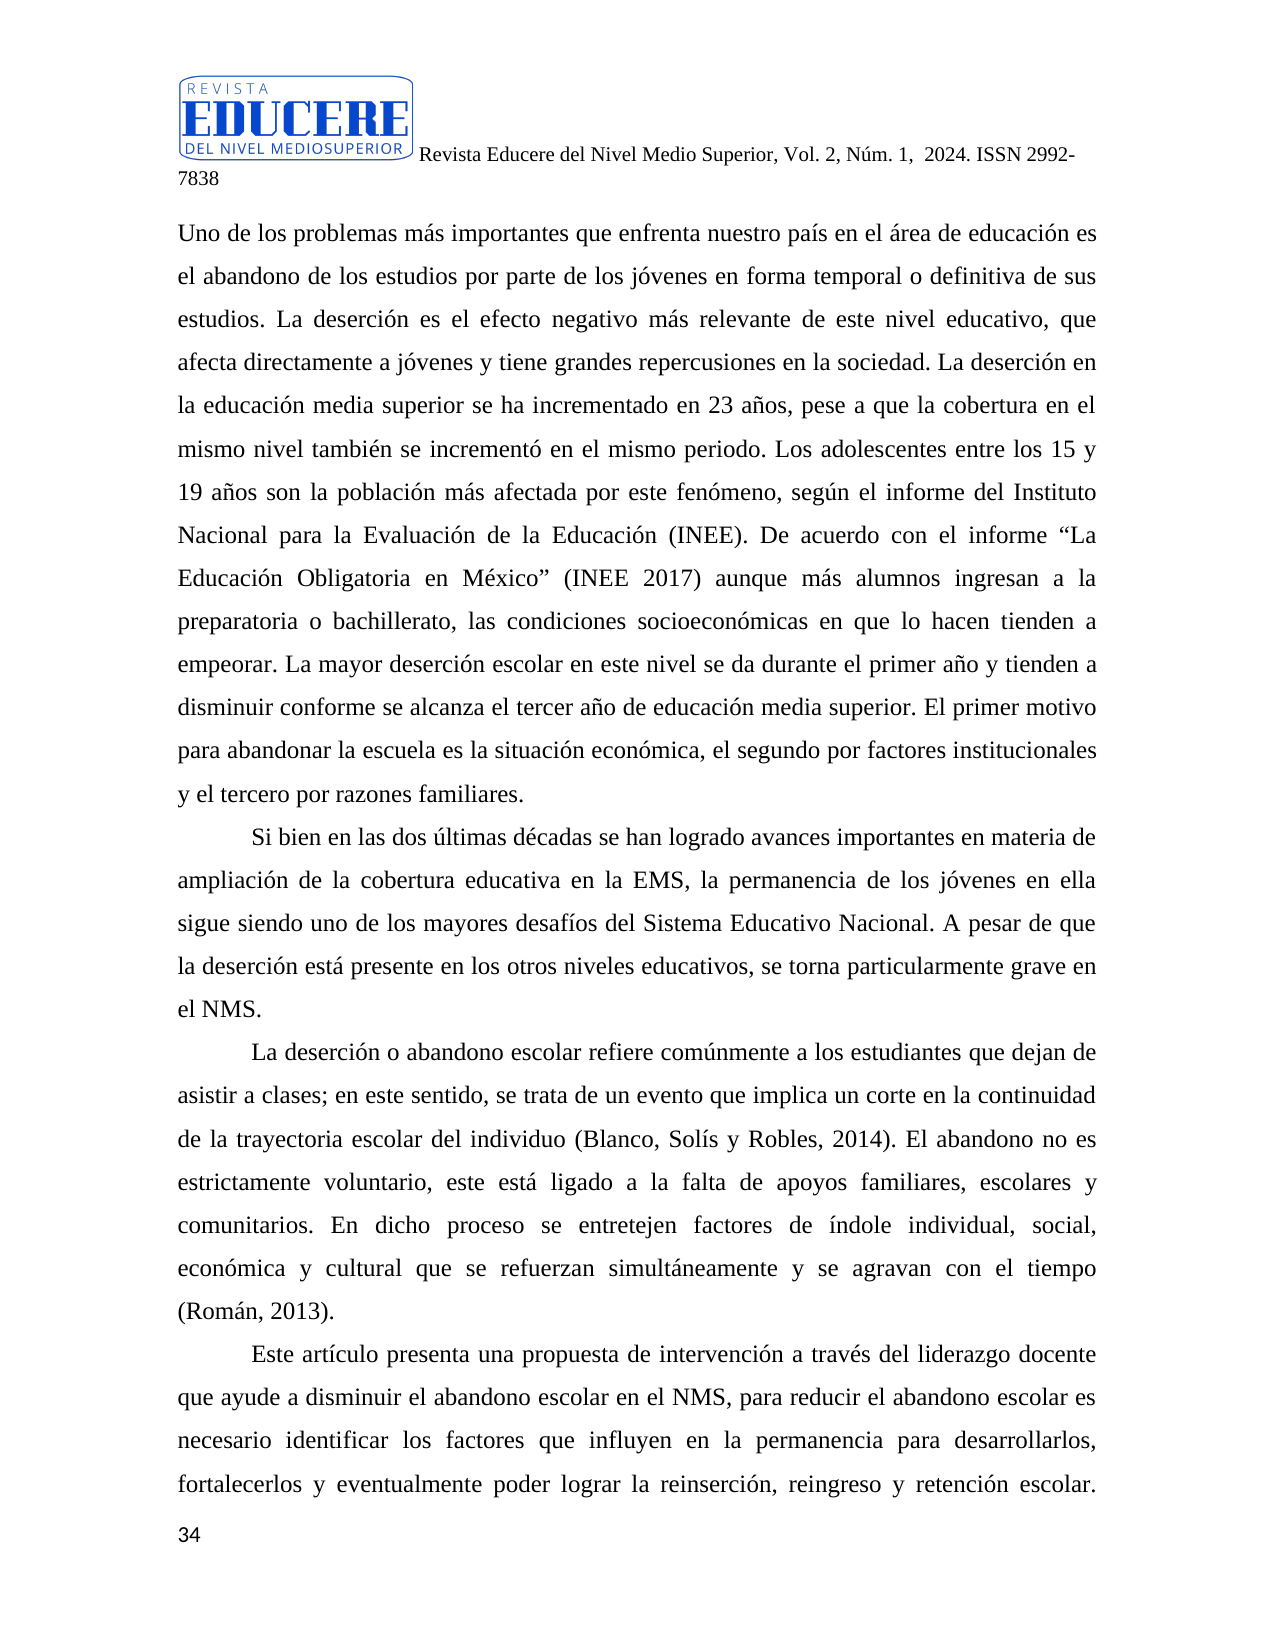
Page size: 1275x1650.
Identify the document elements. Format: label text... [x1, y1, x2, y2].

text Uno de los problemas más importantes que enfrenta nuestro país en el área de educación es el abandono de los estudios por parte de los jóvenes en forma temporal o definitiva de sus estudios. La deserción es el efecto negativo más relevante de este nivel educativo, que afecta directamente a jóvenes y tiene grandes repercusiones en la sociedad. La deserción en la educación media superior se ha incrementado en 23 años, pese a que la cobertura en el mismo nivel también se incrementó en el mismo periodo. Los adolescentes entre los 15 y 19 años son la población más afectada por este fenómeno, según el informe del Instituto Nacional para la Evaluación de la Educación (INEE). De acuerdo con el informe “La Educación Obligatoria en México” (INEE 2017) aunque más alumnos ingresan a la preparatoria o bachillerato, las condiciones socioeconómicas en que lo hacen tienden a empeorar. La mayor deserción escolar en este nivel se da durante el primer año y tienden a disminuir conforme se alcanza el tercer año de educación media superior. El primer motivo para abandonar la escuela es la situación económica, el segundo por factores institucionales y el tercero por razones familiares. [177, 218, 1098, 807]
text Si bien en las dos últimas décadas se han logrado avances importantes en materia de ampliación de la cobertura educativa en la EMS, la permanencia de los jóvenes en ella sigue siendo uno de los mayores desafíos del Sistema Educativo Nacional. A pesar de que la deserción está presente en los otros niveles educativos, se torna particularmente grave en el NMS. [177, 822, 1098, 1023]
text La deserción o abandono escolar refiere comúnmente a los estudiantes que dejan de asistir a clases; en este sentido, se trata de un evento que implica un corte en la continuidad de la trayectoria escolar del individuo (Blanco, Solís y Robles, 2014). El abandono no es estrictamente voluntario, este está ligado a la falta de apoyos familiares, escolares y comunitarios. En dicho proceso se entretejen factores de índole individual, social, económica y cultural que se refuerzan simultáneamente y se agravan con el tiempo (Román, 2013). [177, 1037, 1098, 1325]
picture [177, 73, 414, 162]
